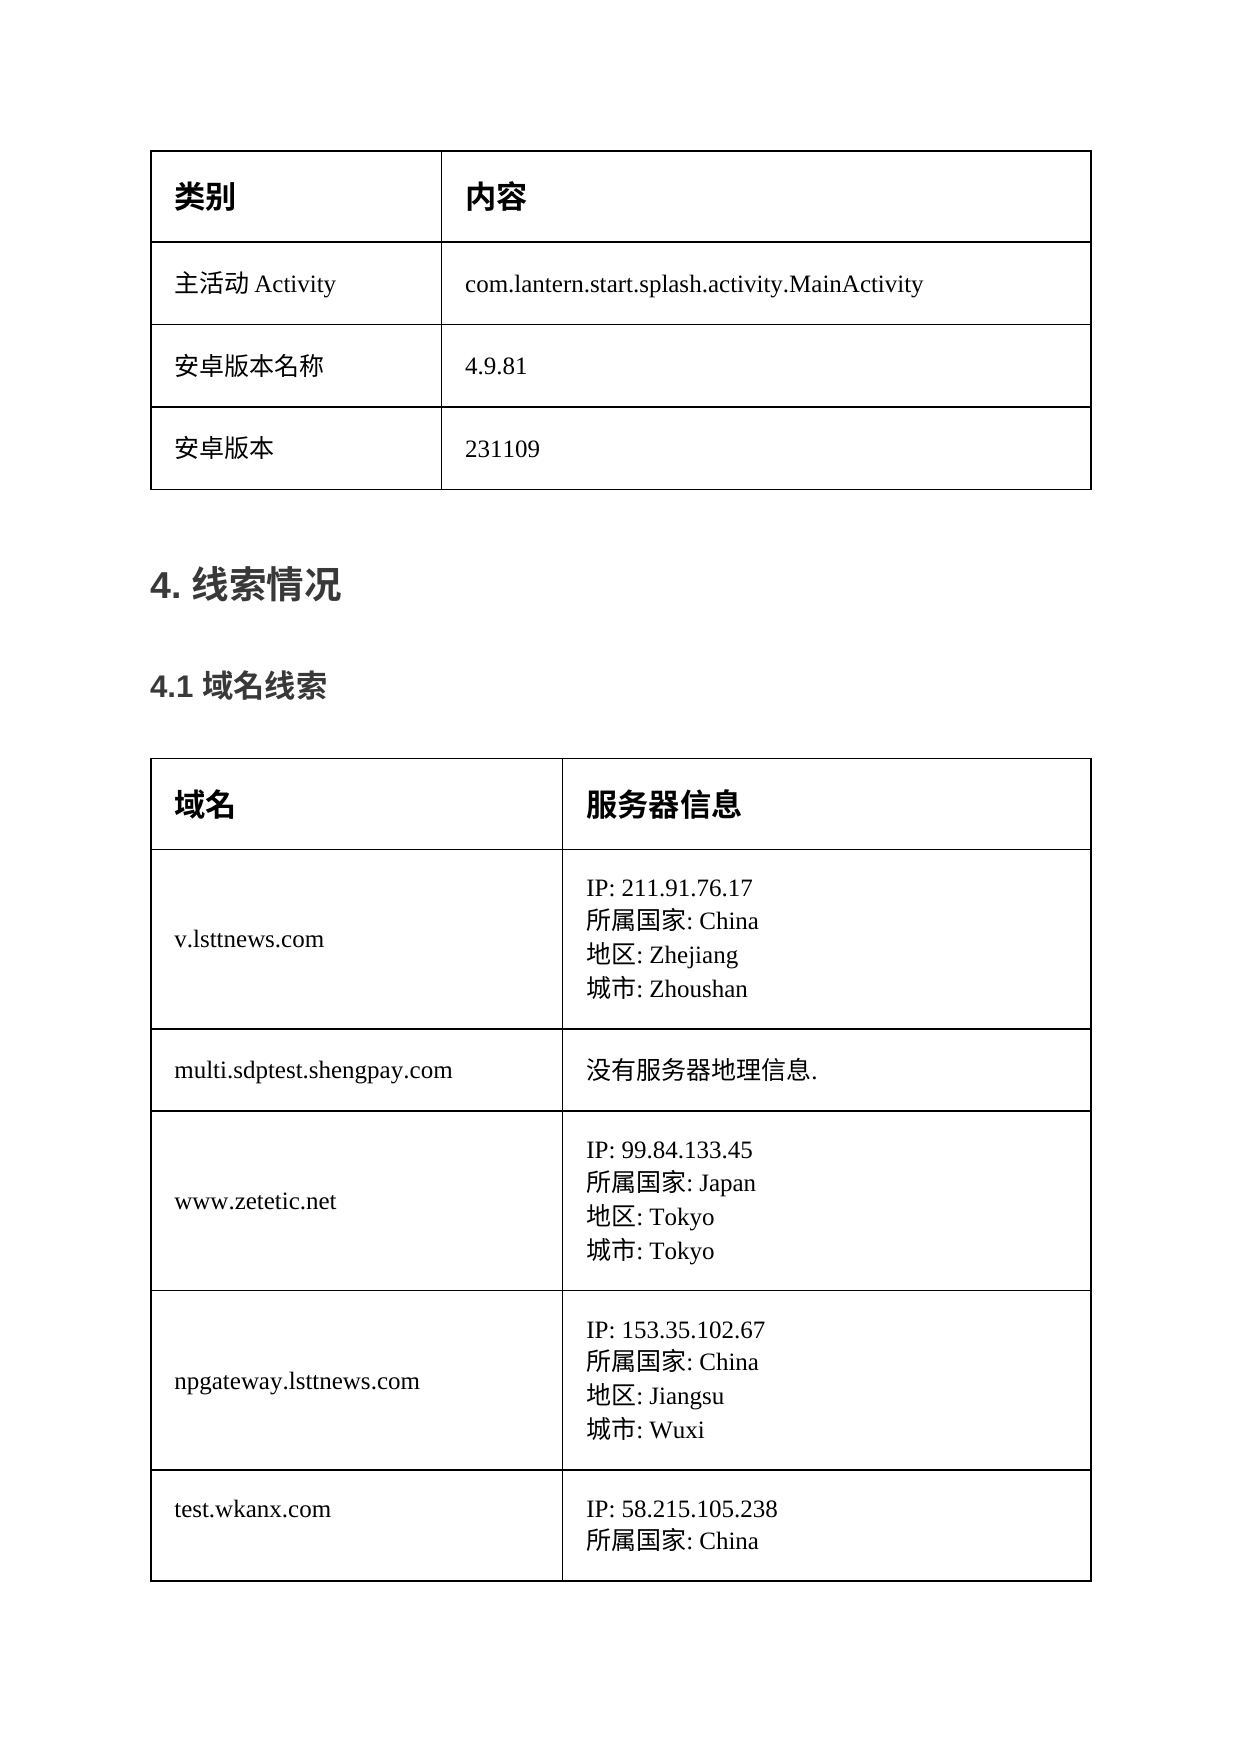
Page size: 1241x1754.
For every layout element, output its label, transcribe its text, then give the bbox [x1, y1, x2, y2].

table_cell test.wkanx.com [152, 1471, 562, 1580]
table_header 类别 [152, 152, 441, 241]
table_cell multi.sdptest.shengpay.com [152, 1030, 562, 1110]
table_cell IP: 153.35.102.67 所属国家: China 地区: Jiangsu 城市: Wuxi [563, 1291, 1090, 1469]
table_cell 安卓版本 [152, 408, 441, 488]
table_cell 没有服务器地理信息. [563, 1030, 1090, 1110]
table_cell www.zetetic.net [152, 1112, 562, 1290]
table_header 服务器信息 [563, 759, 1090, 848]
table_cell 231109 [442, 408, 1090, 488]
table_cell com.lantern.start.splash.activity.MainActivity [442, 243, 1090, 323]
table_header 内容 [442, 152, 1090, 241]
table_cell 主活动Activity [152, 243, 441, 323]
subtitle 4. 线索情况 [150, 559, 1090, 610]
table_cell 安卓版本名称 [152, 325, 441, 406]
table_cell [563, 1471, 1090, 1580]
table_cell IP: 211.91.76.17 所属国家: China 地区: Zhejiang 城市: Zhoushan [563, 850, 1090, 1028]
subtitle 4.1 域名线索 [150, 664, 1090, 707]
table_cell 4.9.81 [442, 325, 1090, 406]
table_cell IP: 99.84.133.45 所属国家: Japan 地区: Tokyo 城市: Tokyo [563, 1112, 1090, 1290]
table_cell v.lsttnews.com [152, 850, 562, 1028]
table_cell npgateway.lsttnews.com [152, 1291, 562, 1469]
table_header 域名 [152, 759, 562, 848]
